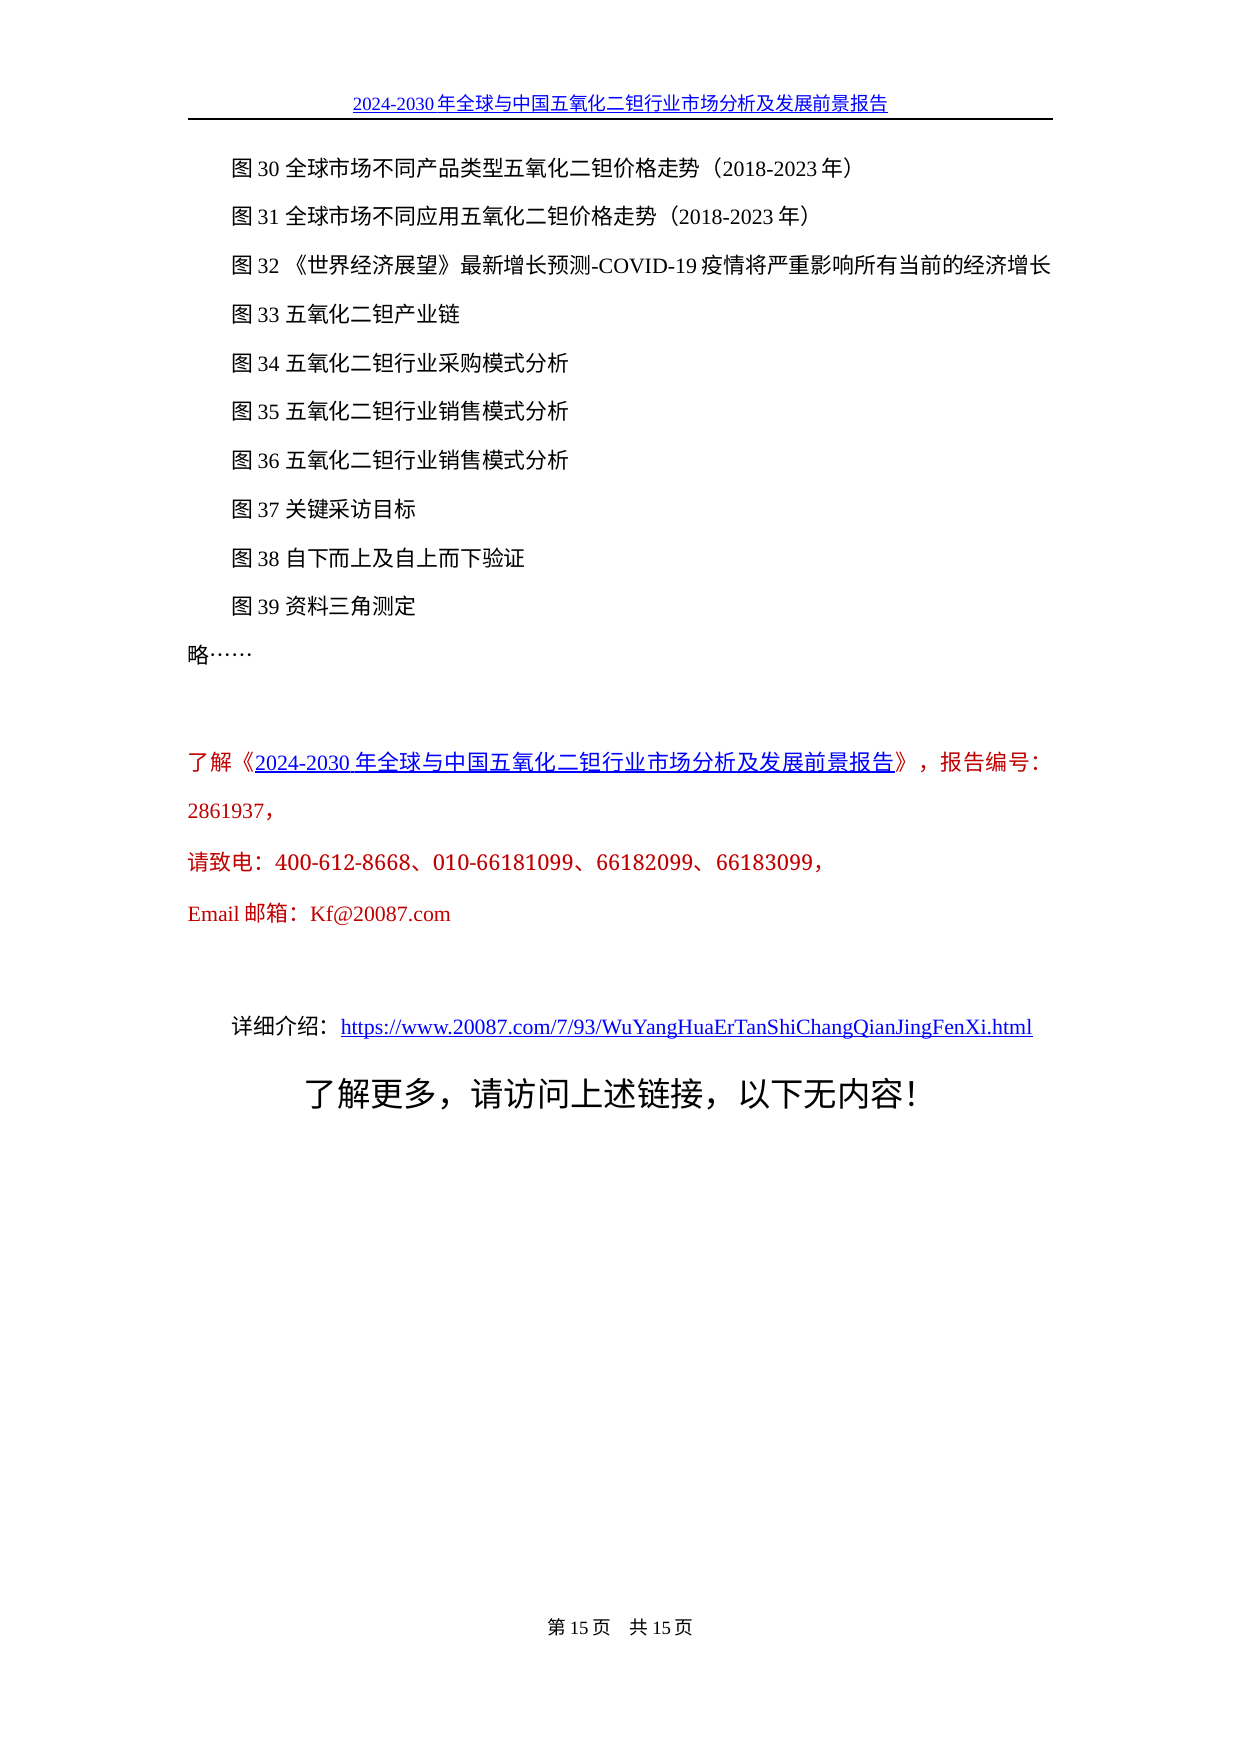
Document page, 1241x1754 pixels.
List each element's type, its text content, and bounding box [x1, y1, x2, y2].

text 请致电：400-612-8668、010-66181099、66182099、66183099， [187, 844, 1053, 877]
text 了解《2024-2030年全球与中国五氧化二钽行业市场分析及发展前景报告》，报告编号：2861937， [187, 744, 1053, 825]
text Email邮箱：Kf@20087.com [187, 896, 1053, 928]
text 详细介绍：https://www.20087.com/7/93/WuYangHuaErTanShiChangQianJingFenXi.html [187, 1009, 1053, 1041]
title 了解更多，请访问上述链接，以下无内容！ [187, 1059, 1053, 1124]
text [187, 150, 1053, 670]
